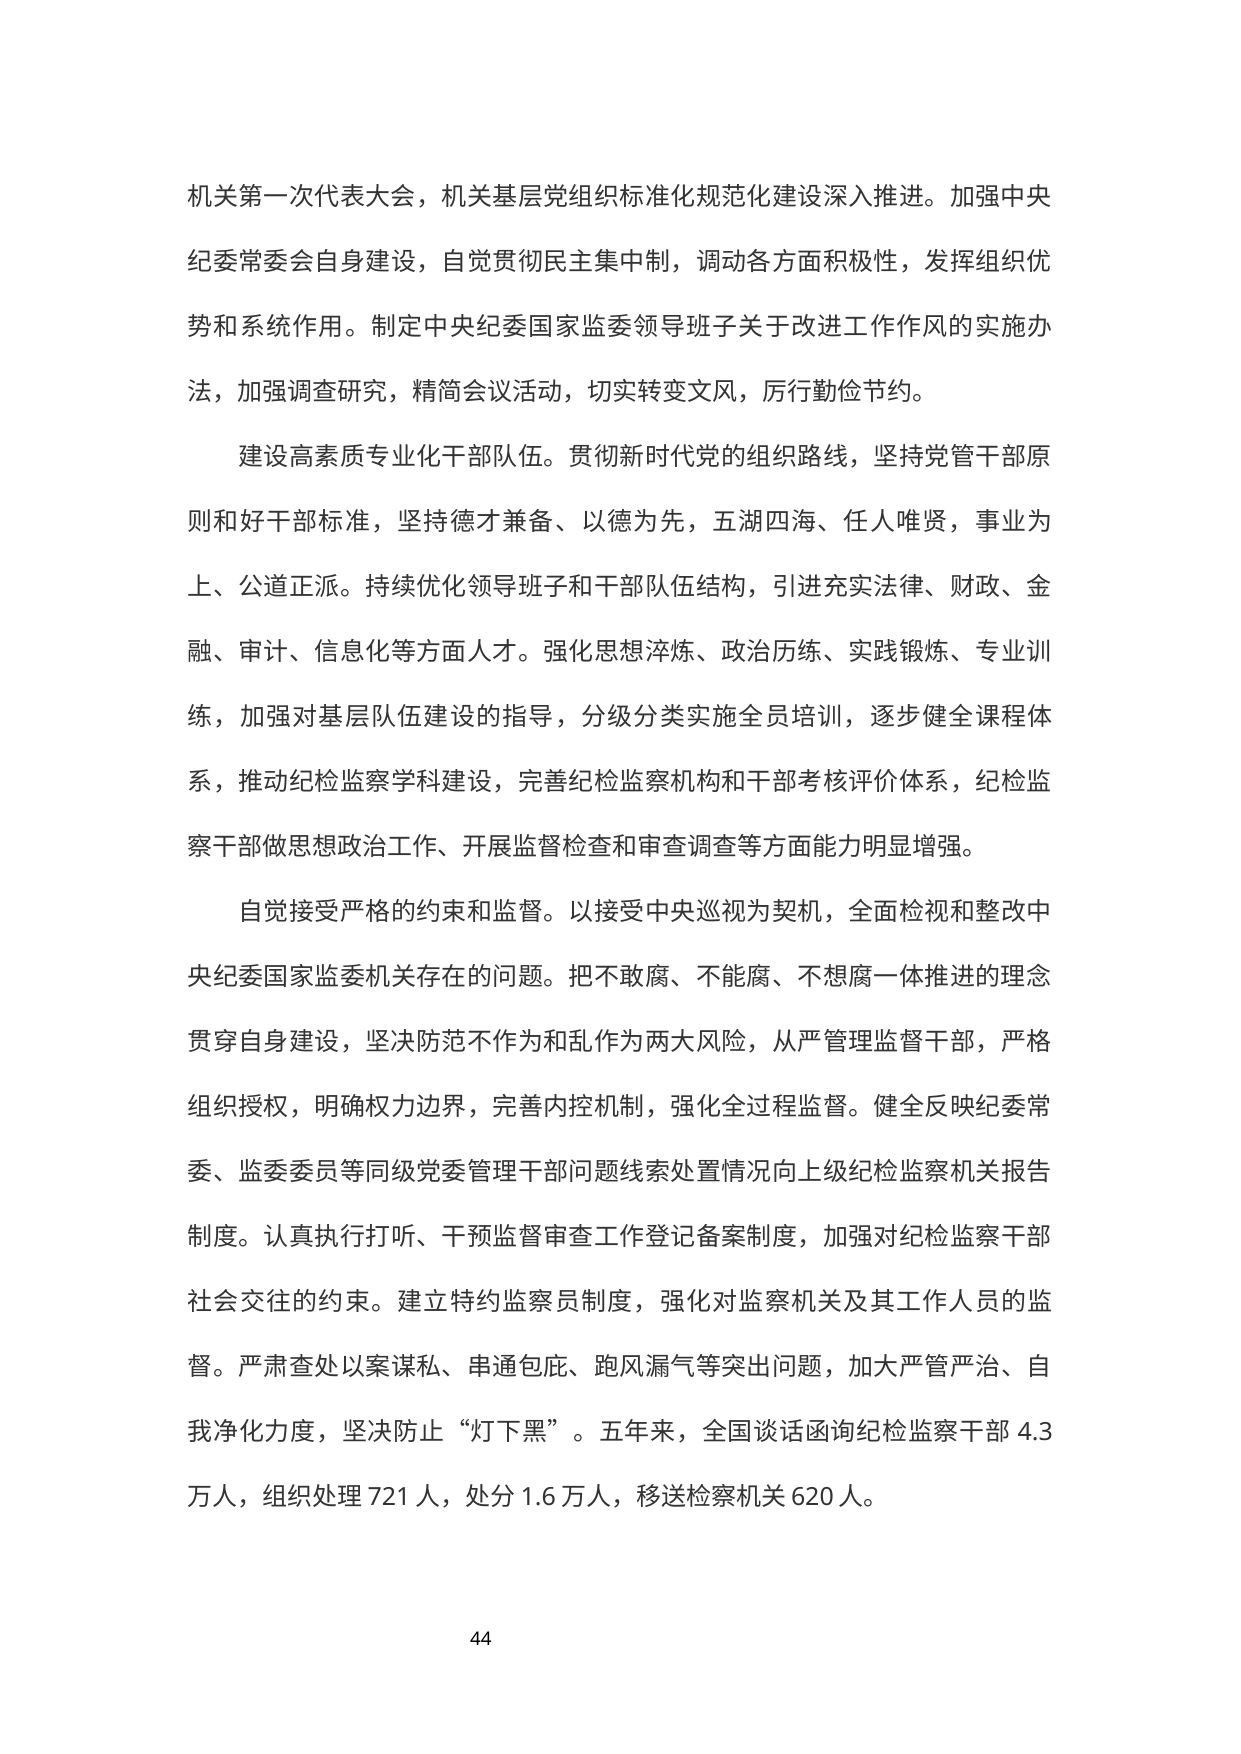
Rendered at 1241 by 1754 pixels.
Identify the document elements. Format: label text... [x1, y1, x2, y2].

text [187, 162, 1053, 422]
text 建设高素质专业化干部队伍。贯彻新时代党的组织路线，坚持党管干部原则和好干部标准，坚持德才兼备、以德为先，五湖四海、任人唯贤，事业为上、公道正派。持续优化领导班子和干部队伍结构，引进充实法律、财政、金融、审计、信息化等方面人才。强化思想淬炼、政治历练、实践锻炼、专业训练，加强对基层队伍建设的指导，分级分类实施全员培训，逐步健全课程体系，推动纪检监察学科建设，完善纪检监察机构和干部考核评价体系，纪检监察干部做思想政治工作、开展监督检查和审查调查等方面能力明显增强。 [187, 422, 1053, 877]
text 自觉接受严格的约束和监督。以接受中央巡视为契机，全面检视和整改中央纪委国家监委机关存在的问题。把不敢腐、不能腐、不想腐一体推进的理念贯穿自身建设，坚决防范不作为和乱作为两大风险，从严管理监督干部，严格组织授权，明确权力边界，完善内控机制，强化全过程监督。健全反映纪委常委、监委委员等同级党委管理干部问题线索处置情况向上级纪检监察机关报告制度。认真执行打听、干预监督审查工作登记备案制度，加强对纪检监察干部社会交往的约束。建立特约监察员制度，强化对监察机关及其工作人员的监督。严肃查处以案谋私、串通包庇、跑风漏气等突出问题，加大严管严治、自我净化力度，坚决防止“灯下黑”。五年来，全国谈话函询纪检监察干部4.3万人，组织处理721人，处分1.6万人，移送检察机关620人。 [187, 877, 1053, 1527]
